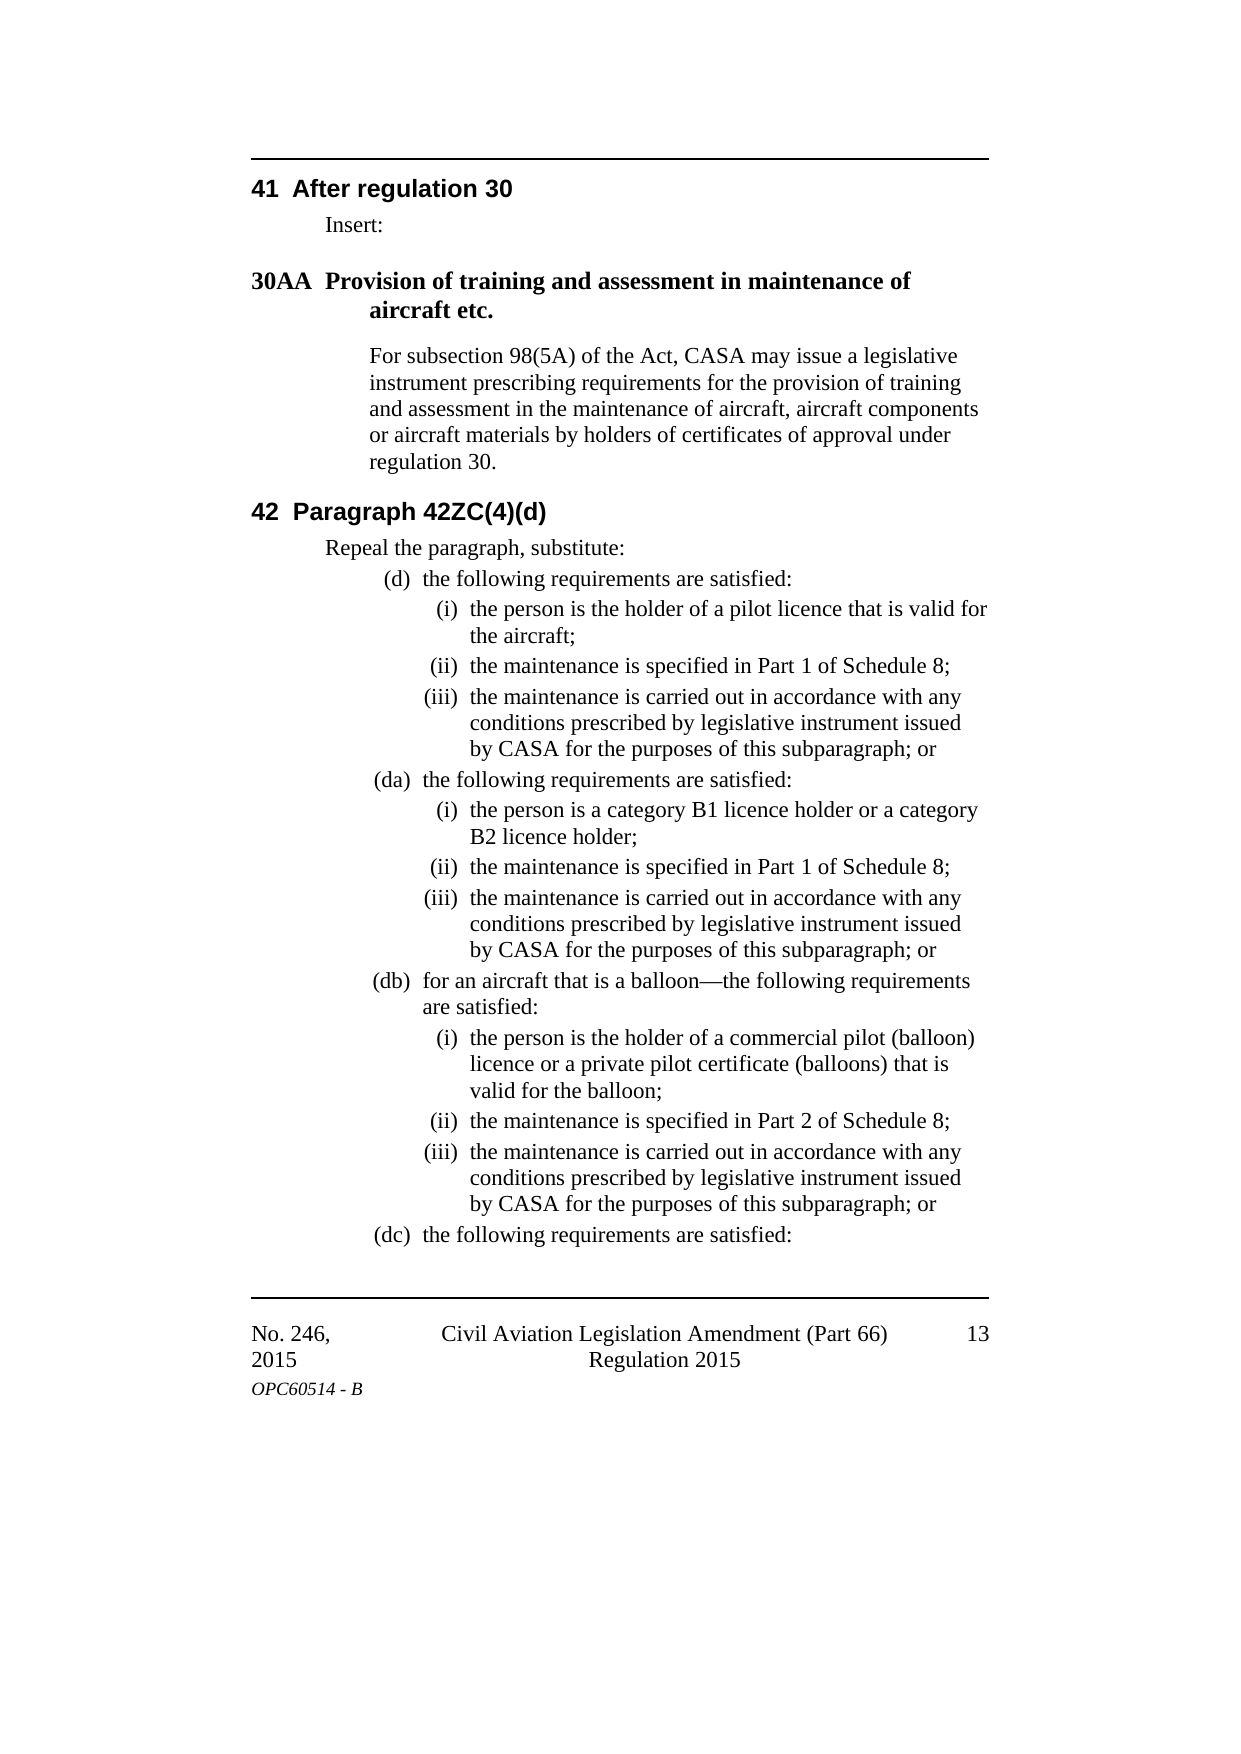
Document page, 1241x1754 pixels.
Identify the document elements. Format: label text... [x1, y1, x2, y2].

text 30AA Provision of training and assessment in maintenance of aircraft etc. [251, 266, 989, 324]
text (da) the following requirements are satisfied: [251, 766, 989, 792]
text (iii) the maintenance is carried out in accordance with any conditions prescribed by legislative instrument issued by CASA for the purposes of this subparagraph; or [251, 1138, 989, 1217]
text (iii) the maintenance is carried out in accordance with any conditions prescribed by legislative instrument issued by CASA for the purposes of this subparagraph; or [251, 884, 989, 963]
text (db) for an aircraft that is a balloon—the following requirements are satisfied: [251, 967, 989, 1020]
text (i) the person is a category B1 licence holder or a category B2 licence holder; [251, 796, 989, 849]
text (ii) the maintenance is specified in Part 1 of Schedule 8; [251, 853, 989, 880]
text (i) the person is the holder of a commercial pilot (balloon) licence or a private pilot certificate (balloons) that is valid for the balloon; [251, 1024, 989, 1103]
text (i) the person is the holder of a pilot licence that is valid for the aircraft; [251, 595, 989, 648]
text 41 After regulation 30 [251, 174, 989, 202]
text 42 Paragraph 42ZC(4)(d) [251, 497, 989, 526]
text (d) the following requirements are satisfied: [251, 565, 989, 591]
text Insert: [325, 211, 989, 237]
text (iii) the maintenance is carried out in accordance with any conditions prescribed by legislative instrument issued by CASA for the purposes of this subparagraph; or [251, 683, 989, 762]
text (dc) the following requirements are satisfied: [251, 1221, 989, 1247]
text For subsection 98(5A) of the Act, CASA may issue a legislative instrument prescribing requirements for the provision of training and assessment in the maintenance of aircraft, aircraft components or aircraft materials by holders of certificates of approval under regulation 30. [251, 342, 989, 474]
text (ii) the maintenance is specified in Part 1 of Schedule 8; [251, 652, 989, 678]
text Repeal the paragraph, substitute: [325, 534, 989, 561]
text (ii) the maintenance is specified in Part 2 of Schedule 8; [251, 1107, 989, 1133]
